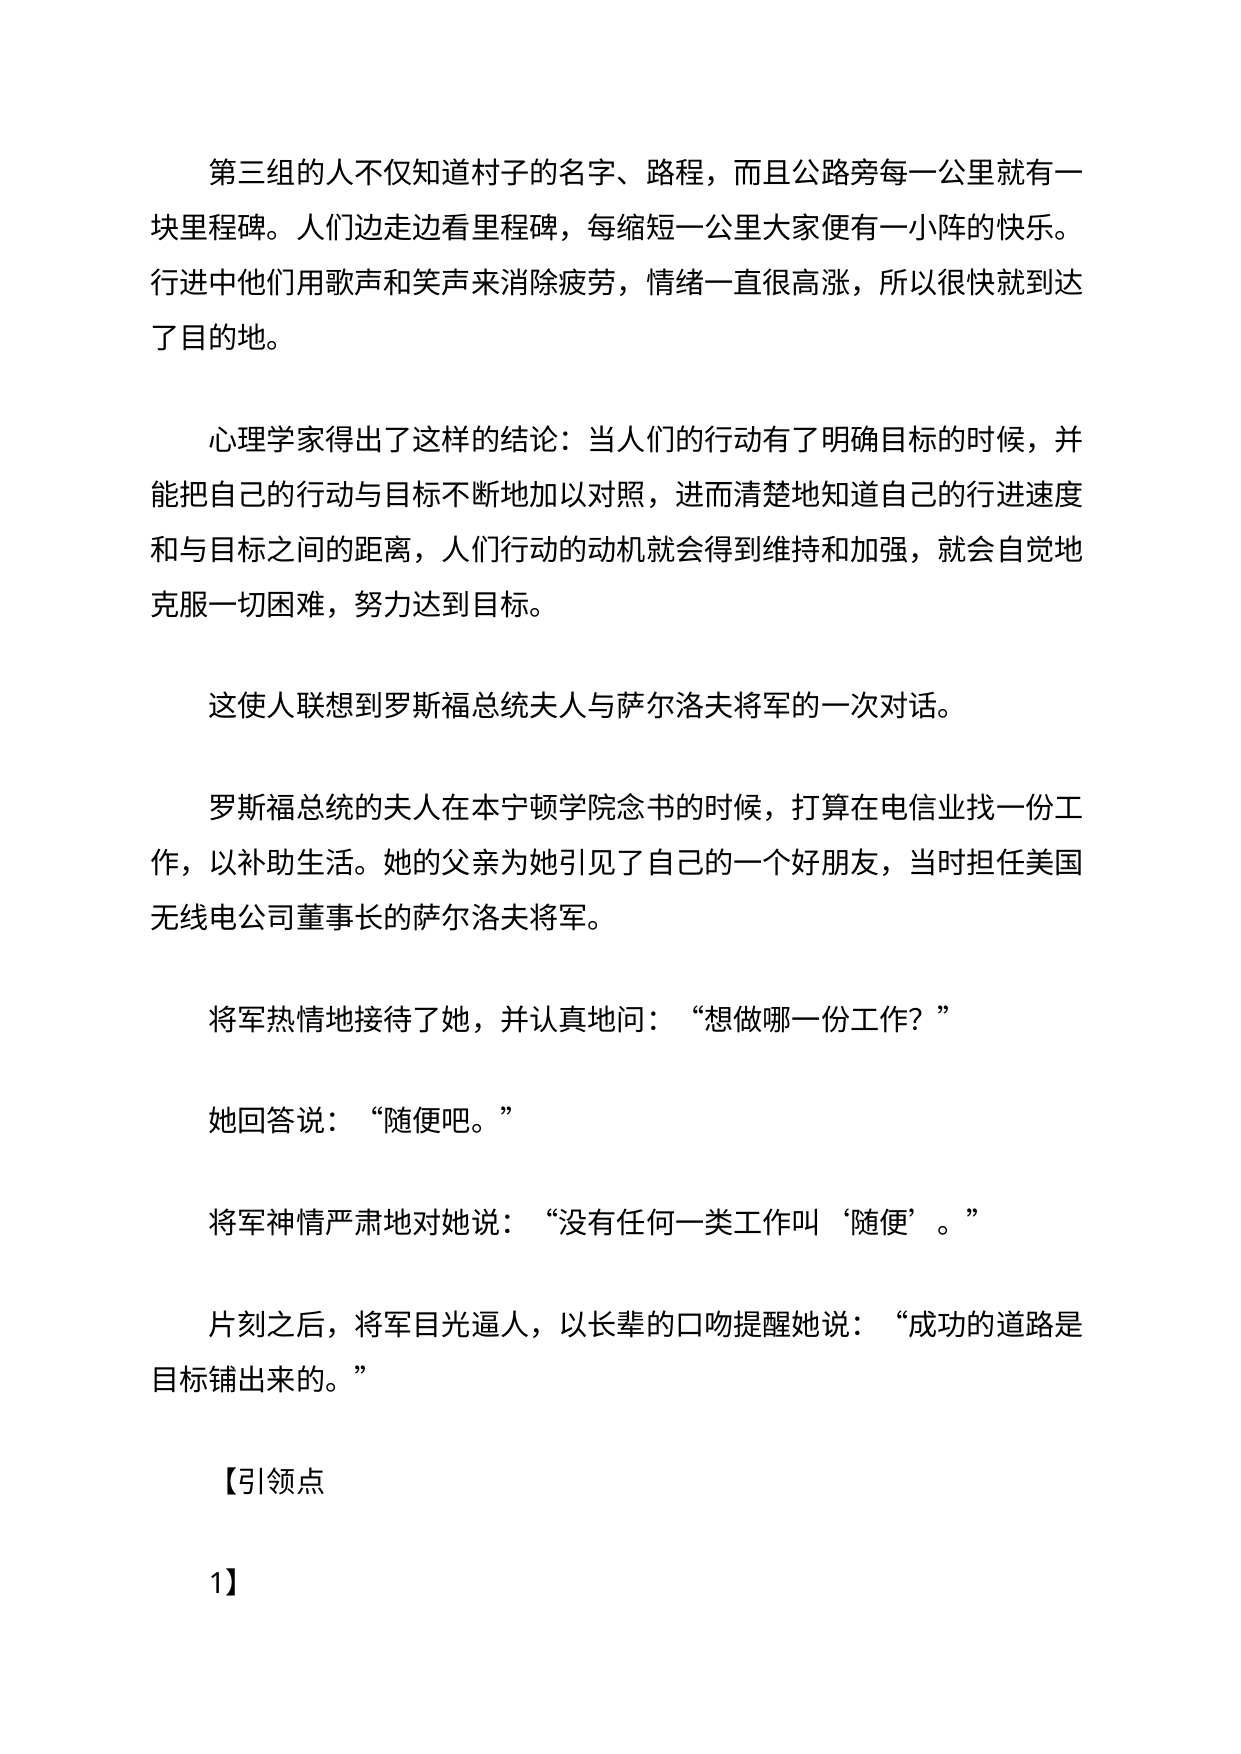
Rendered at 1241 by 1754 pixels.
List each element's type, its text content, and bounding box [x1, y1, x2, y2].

text 第三组的人不仅知道村子的名字、路程，而且公路旁每一公里就有一块里程碑。人们边走边看里程碑，每缩短一公里大家便有一小阵的快乐。行进中他们用歌声和笑声来消除疲劳，情绪一直很高涨，所以很快就到达了目的地。 [150, 150, 1090, 357]
text 将军热情地接待了她，并认真地问：“想做哪一份工作？” [150, 996, 1090, 1038]
text 将军神情严肃地对她说：“没有任何一类工作叫‘随便’。” [150, 1200, 1090, 1242]
text 心理学家得出了这样的结论：当人们的行动有了明确目标的时候，并能把自己的行动与目标不断地加以对照，进而清楚地知道自己的行进速度和与目标之间的距离，人们行动的动机就会得到维持和加强，就会自觉地克服一切困难，努力达到目标。 [150, 416, 1090, 623]
text 1】 [150, 1560, 1090, 1602]
text 片刻之后，将军目光逼人，以长辈的口吻提醒她说：“成功的道路是目标铺出来的。” [150, 1302, 1090, 1399]
text 她回答说：“随便吧。” [150, 1098, 1090, 1140]
text 【引领点 [150, 1458, 1090, 1501]
text 罗斯福总统的夫人在本宁顿学院念书的时候，打算在电信业找一份工作，以补助生活。她的父亲为她引见了自己的一个好朋友，当时担任美国无线电公司董事长的萨尔洛夫将军。 [150, 785, 1090, 937]
text 这使人联想到罗斯福总统夫人与萨尔洛夫将军的一次对话。 [150, 683, 1090, 725]
